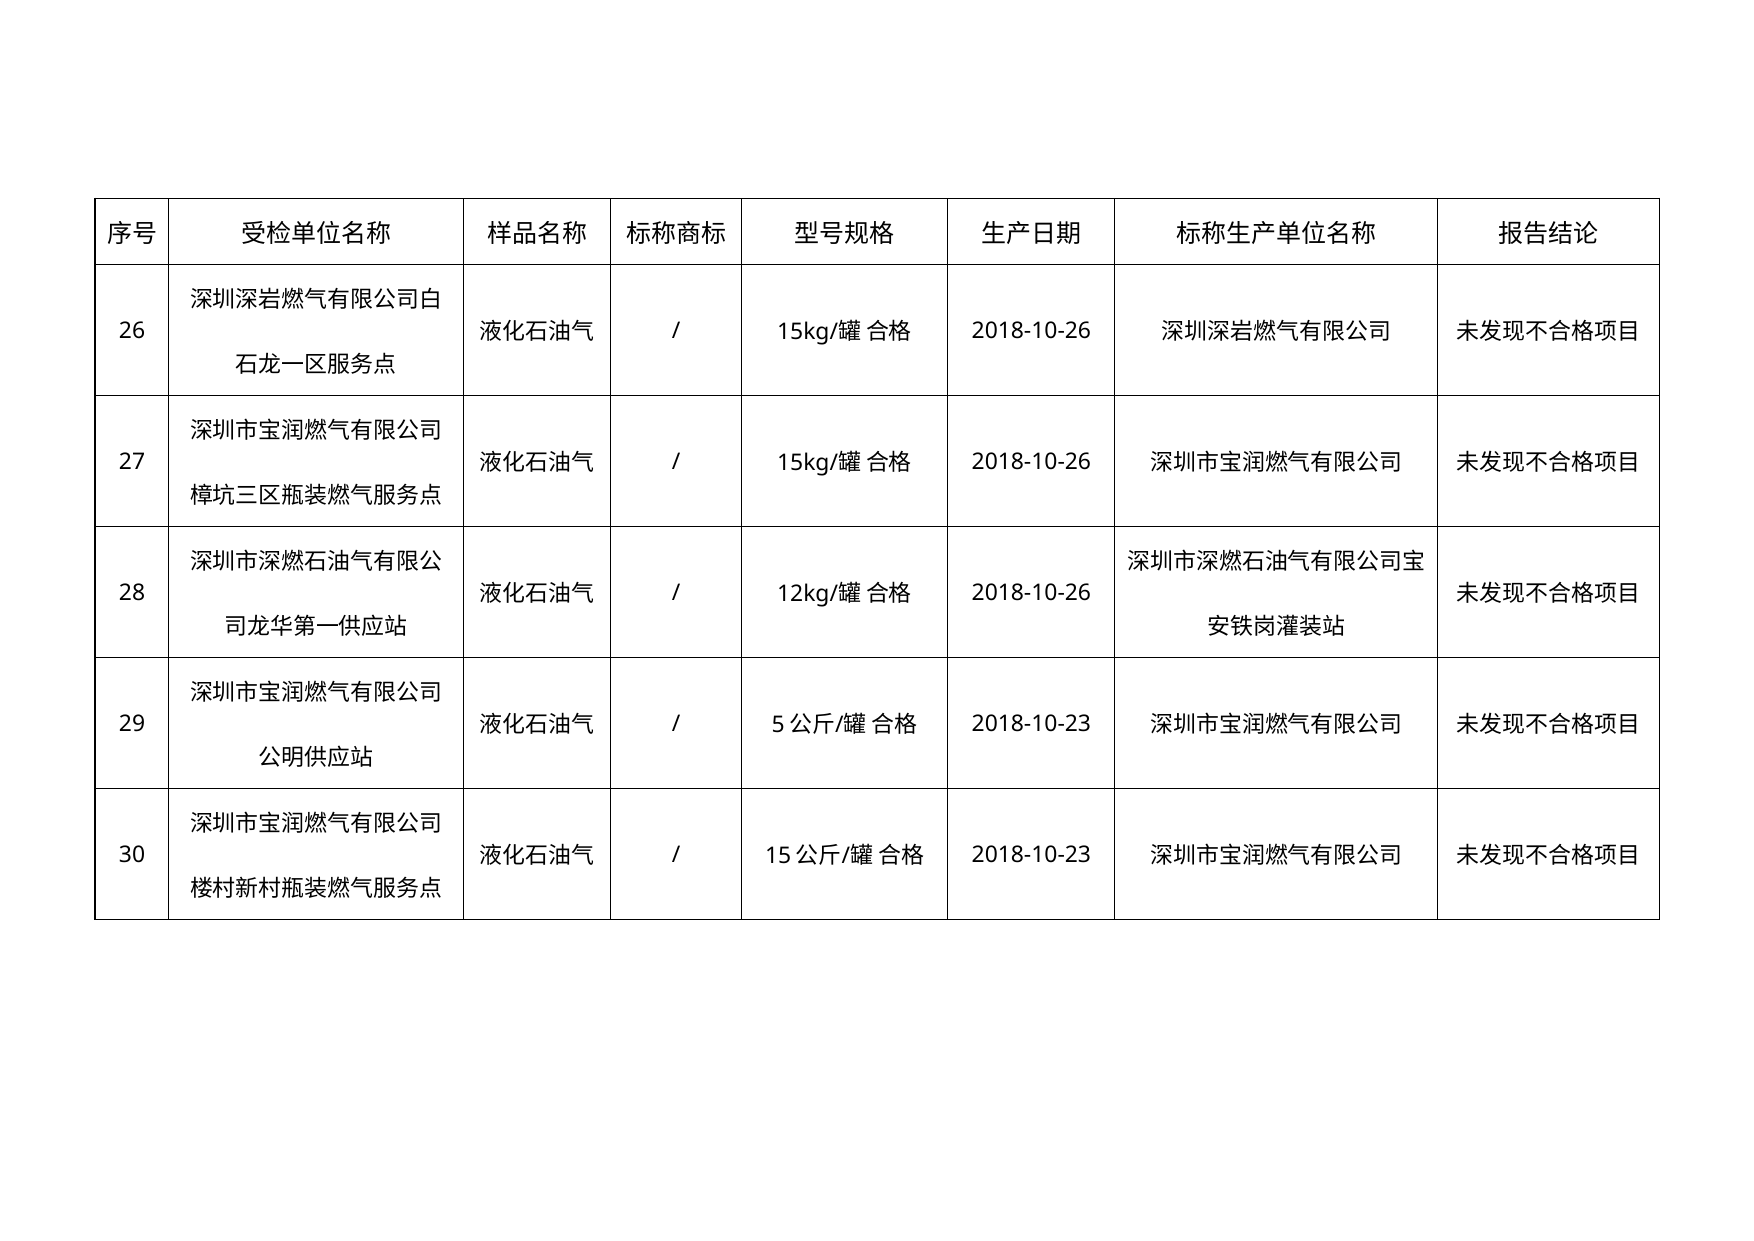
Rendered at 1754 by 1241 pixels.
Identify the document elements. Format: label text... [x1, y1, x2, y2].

table_cell / [611, 789, 741, 919]
table_cell 深圳深岩燃气有限公司 [1115, 265, 1437, 395]
table_cell / [611, 396, 741, 526]
table_cell 未发现不合格项目 [1438, 265, 1659, 395]
table_cell 26 [96, 265, 168, 395]
table_cell 2018-10-23 [948, 658, 1114, 788]
table_cell 深圳深岩燃气有限公司白石龙一区服务点 [169, 265, 463, 395]
table_cell 深圳市宝润燃气有限公司楼村新村瓶装燃气服务点 [169, 789, 463, 919]
table_cell / [611, 658, 741, 788]
table_cell 深圳市宝润燃气有限公司 [1115, 789, 1437, 919]
table_cell 2018-10-26 [948, 527, 1114, 657]
table_header 生产日期 [948, 199, 1114, 264]
table_cell 液化石油气 [464, 396, 610, 526]
table_cell 5公斤/罐 合格 [742, 658, 947, 788]
table_cell 12kg/罐 合格 [742, 527, 947, 657]
table_header 型号规格 [742, 199, 947, 264]
table_cell 28 [96, 527, 168, 657]
table_cell 30 [96, 789, 168, 919]
table_cell 液化石油气 [464, 265, 610, 395]
table_cell 2018-10-26 [948, 265, 1114, 395]
table_header 报告结论 [1438, 199, 1659, 264]
table_cell 27 [96, 396, 168, 526]
table_cell 液化石油气 [464, 658, 610, 788]
table_cell 深圳市深燃石油气有限公司龙华第一供应站 [169, 527, 463, 657]
table_cell / [611, 265, 741, 395]
table_cell 液化石油气 [464, 789, 610, 919]
table_cell 深圳市宝润燃气有限公司樟坑三区瓶装燃气服务点 [169, 396, 463, 526]
table_cell / [611, 527, 741, 657]
table_cell 2018-10-23 [948, 789, 1114, 919]
table_cell 深圳市宝润燃气有限公司 [1115, 658, 1437, 788]
table_header 标称生产单位名称 [1115, 199, 1437, 264]
table_cell 未发现不合格项目 [1438, 527, 1659, 657]
table_cell 未发现不合格项目 [1438, 396, 1659, 526]
table_header 受检单位名称 [169, 199, 463, 264]
table_header 序号 [96, 199, 168, 264]
table_cell 深圳市宝润燃气有限公司 [1115, 396, 1437, 526]
table_cell 未发现不合格项目 [1438, 789, 1659, 919]
table_cell 液化石油气 [464, 527, 610, 657]
table_cell 深圳市深燃石油气有限公司宝安铁岗灌装站 [1115, 527, 1437, 657]
table_header 样品名称 [464, 199, 610, 264]
table_cell 15kg/罐 合格 [742, 396, 947, 526]
table_cell 15公斤/罐 合格 [742, 789, 947, 919]
table_cell 2018-10-26 [948, 396, 1114, 526]
table_cell 29 [96, 658, 168, 788]
table_cell 未发现不合格项目 [1438, 658, 1659, 788]
table_cell 15kg/罐 合格 [742, 265, 947, 395]
table_header 标称商标 [611, 199, 741, 264]
table_cell 深圳市宝润燃气有限公司公明供应站 [169, 658, 463, 788]
